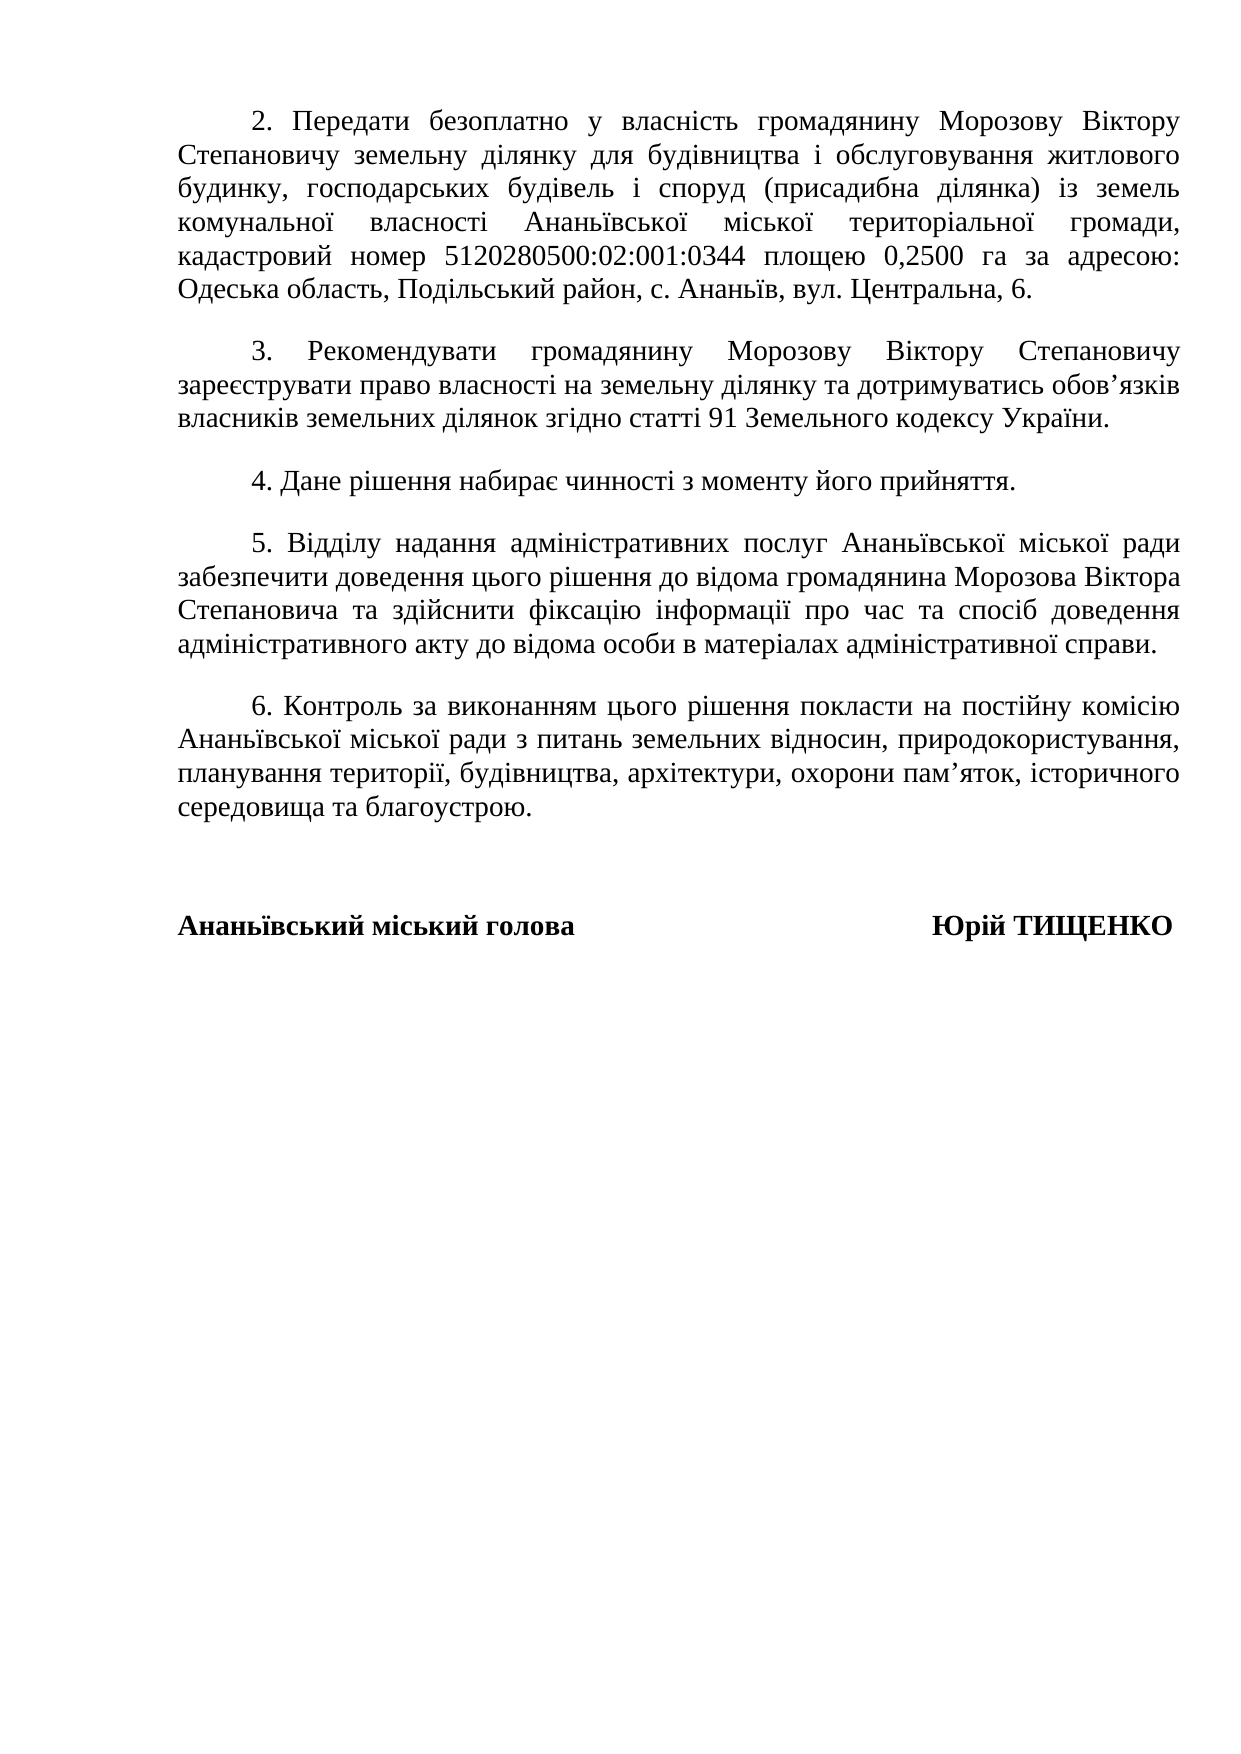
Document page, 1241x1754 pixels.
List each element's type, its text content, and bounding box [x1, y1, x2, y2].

text 3. Рекомендувати громадянину Морозову Віктору Степановичу зареєструвати право власності на земельну ділянку та дотримуватись обов’язків власників земельних ділянок згідно статті 91 Земельного кодексу України. [177, 333, 1181, 434]
text 5. Відділу надання адміністративних послуг Ананьївської міської ради забезпечити доведення цього рішення до відома громадянина Морозова Віктора Степановича та здійснити фіксацію інформації про час та спосіб доведення адміністративного акту до відома особи в матеріалах адміністративної справи. [177, 525, 1181, 659]
text 2. Передати безоплатно у власність громадянину Морозову Віктору Степановичу земельну ділянку для будівництва і обслуговування житлового будинку, господарських будівель і споруд (присадибна ділянка) із земель комунальної власності Ананьївської міської територіальної громади, кадастровий номер 5120280500:02:001:0344 площею 0,2500 га за адресою: Одеська область, Подільський район, с. Ананьїв, вул. Центральна, 6. [177, 103, 1181, 305]
text 4. Дане рішення набирає чинності з моменту його прийняття. [177, 463, 1181, 496]
text 6. Контроль за виконанням цього рішення покласти на постійну комісію Ананьївської міської ради з питань земельних відносин, природокористування, планування території, будівництва, архітектури, охорони пам’яток, історичного середовища та благоустрою. [177, 688, 1181, 822]
text Ананьївський міський голова Юрій ТИЩЕНКО [177, 908, 1181, 942]
